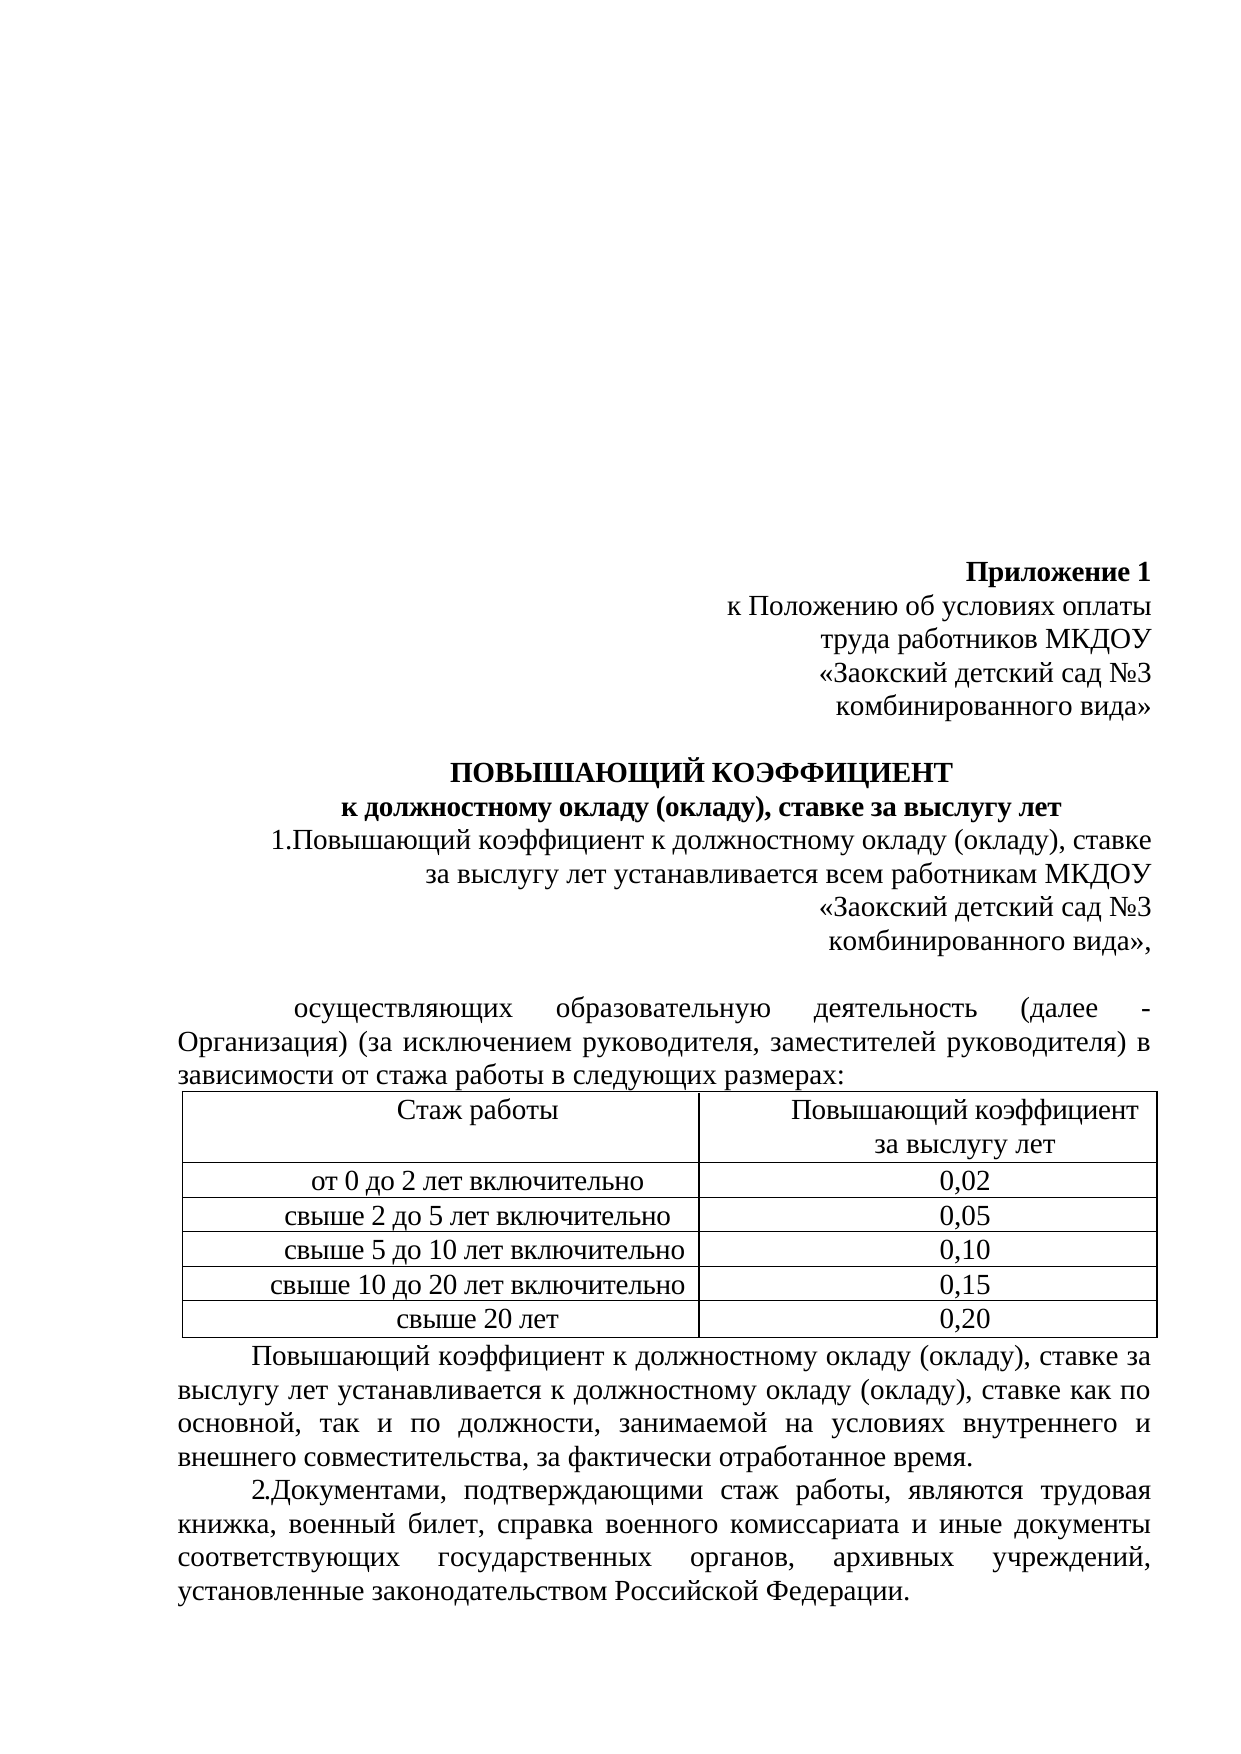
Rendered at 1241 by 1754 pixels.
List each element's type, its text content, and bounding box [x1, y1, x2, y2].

text Повышающий коэффициент к должностному окладу (окладу), ставке за выслугу лет устанавливается к должностному окладу (окладу), ставке как по основной, так и по должности, занимаемой на условиях внутреннего и внешнего совместительства, за фактически отработанное время. [177, 1338, 1152, 1472]
table_cell 0,20 [700, 1301, 1156, 1337]
text к Положению об условиях оплаты [177, 588, 1152, 621]
table_cell свыше 20 лет [183, 1301, 698, 1337]
text труда работников МКДОУ [177, 621, 1152, 655]
text «Заокский детский сад №3 [177, 889, 1152, 923]
text комбинированного вида» [177, 688, 1152, 722]
text ПОВЫШАЮЩИЙ КОЭФФИЦИЕНТ [177, 755, 1152, 789]
text 1.Повышающий коэффициент к должностному окладу (окладу), ставке за выслугу лет устанавливается всем работникам МКДОУ [177, 822, 1152, 889]
text комбинированного вида», [177, 923, 1152, 957]
text Приложение 1 [177, 554, 1152, 588]
text 2.Документами, подтверждающими стаж работы, являются трудовая книжка, военный билет, справка военного комиссариата и иные документы соответствующих государственных органов, архивных учреждений, установленные законодательством Российской Федерации. [177, 1472, 1152, 1607]
table_header Повышающий коэффициент за выслугу лет [700, 1092, 1156, 1162]
table_header Стаж работы [183, 1092, 699, 1162]
text к должностному окладу (окладу), ставке за выслугу лет [177, 789, 1152, 822]
text «Заокский детский сад №3 [177, 655, 1152, 688]
text осуществляющих образовательную деятельность (далее - Организация) (за исключением руководителя, заместителей руководителя) в зависимости от стажа работы в следующих размерах: [177, 990, 1152, 1091]
